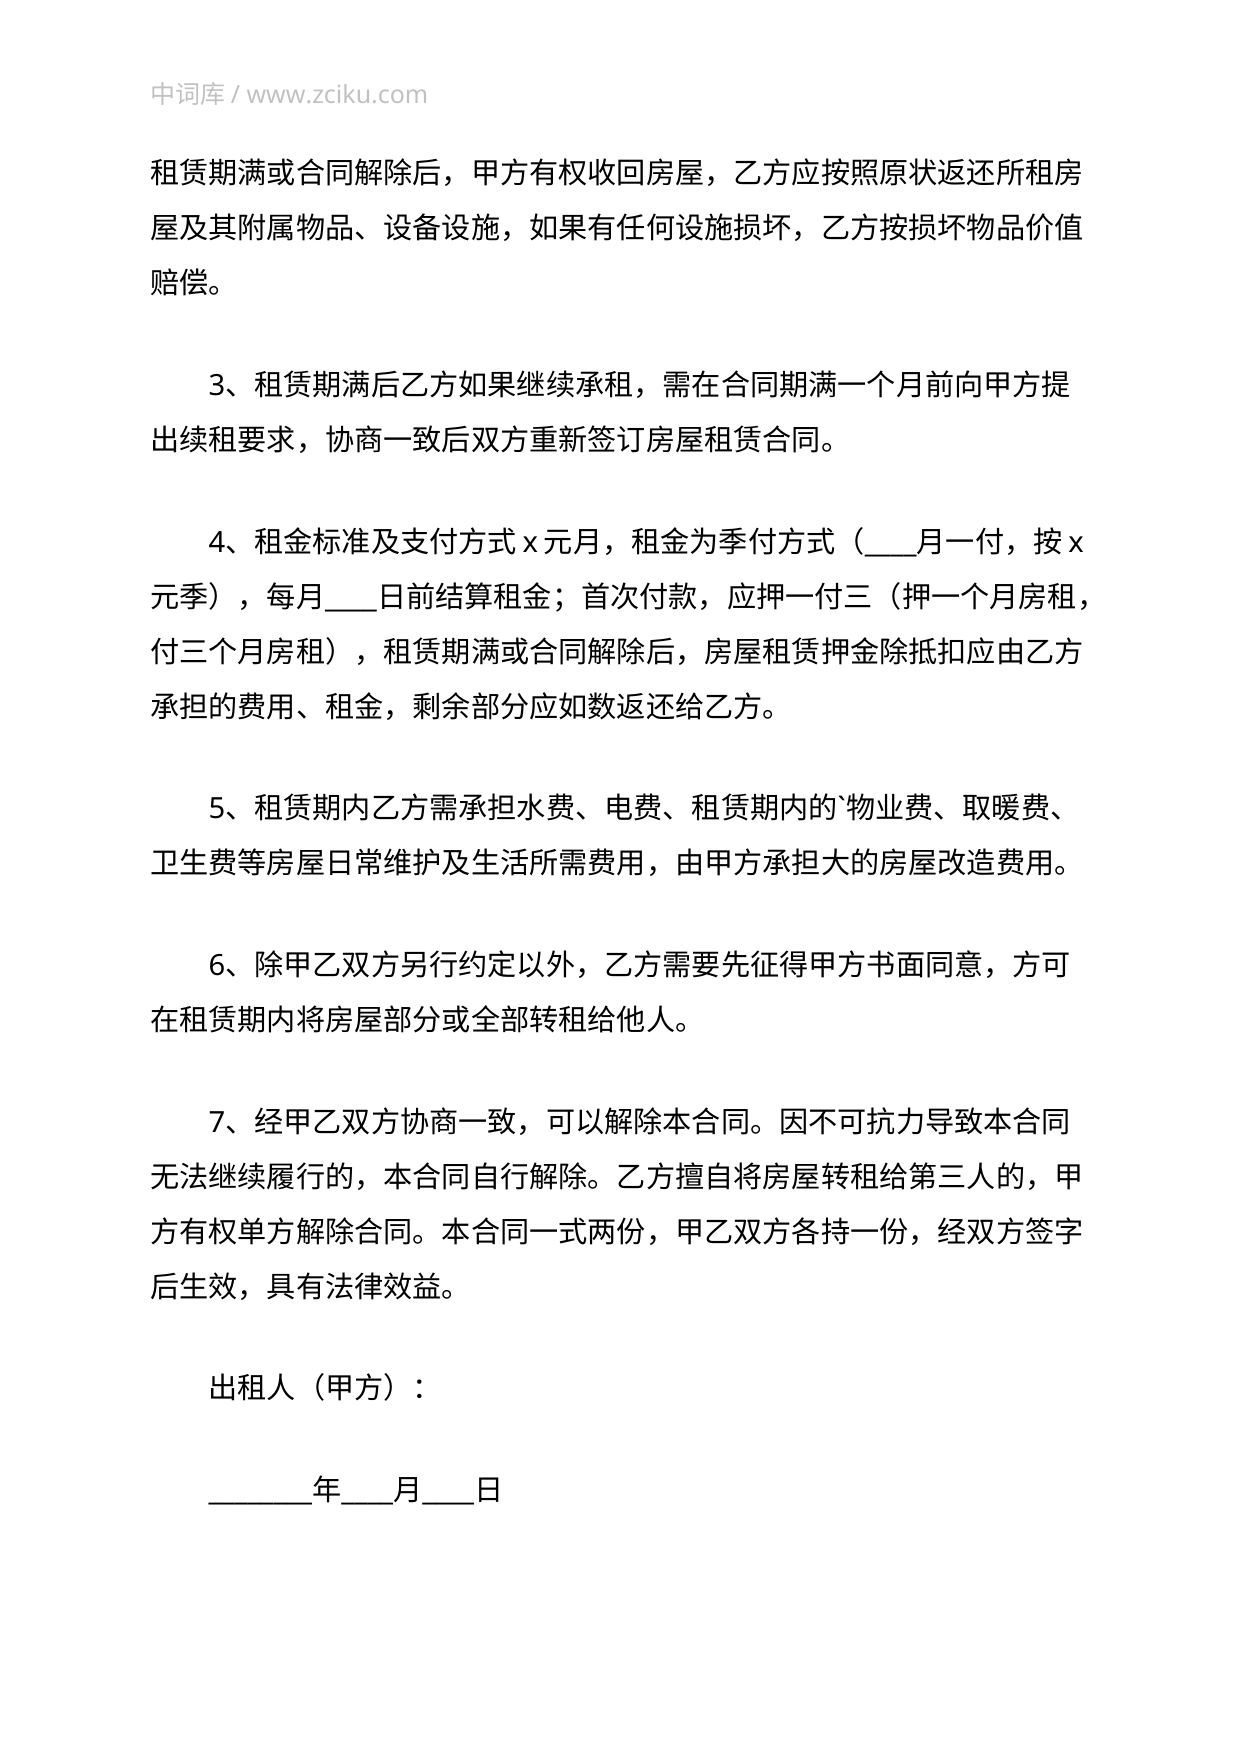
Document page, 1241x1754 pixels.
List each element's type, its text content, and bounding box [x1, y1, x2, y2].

text 4、租金标准及支付方式x元月，租金为季付方式（____月一付，按x元季），每月____日前结算租金；首次付款，应押一付三（押一个月房租，付三个月房租），租赁期满或合同解除后，房屋租赁押金除抵扣应由乙方承担的费用、租金，剩余部分应如数返还给乙方。 [150, 518, 1090, 726]
text 5、租赁期内乙方需承担水费、电费、租赁期内的`物业费、取暖费、卫生费等房屋日常维护及生活所需费用，由甲方承担大的房屋改造费用。 [150, 785, 1090, 882]
text 6、除甲乙双方另行约定以外，乙方需要先征得甲方书面同意，方可在租赁期内将房屋部分或全部转租给他人。 [150, 942, 1090, 1039]
text ________年____月____日 [150, 1467, 1090, 1509]
text 3、租赁期满后乙方如果继续承租，需在合同期满一个月前向甲方提出续租要求，协商一致后双方重新签订房屋租赁合同。 [150, 362, 1090, 459]
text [150, 150, 1090, 302]
text 7、经甲乙双方协商一致，可以解除本合同。因不可抗力导致本合同无法继续履行的，本合同自行解除。乙方擅自将房屋转租给第三人的，甲方有权单方解除合同。本合同一式两份，甲乙双方各持一份，经双方签字后生效，具有法律效益。 [150, 1098, 1090, 1306]
text 出租人（甲方）： [150, 1365, 1090, 1407]
